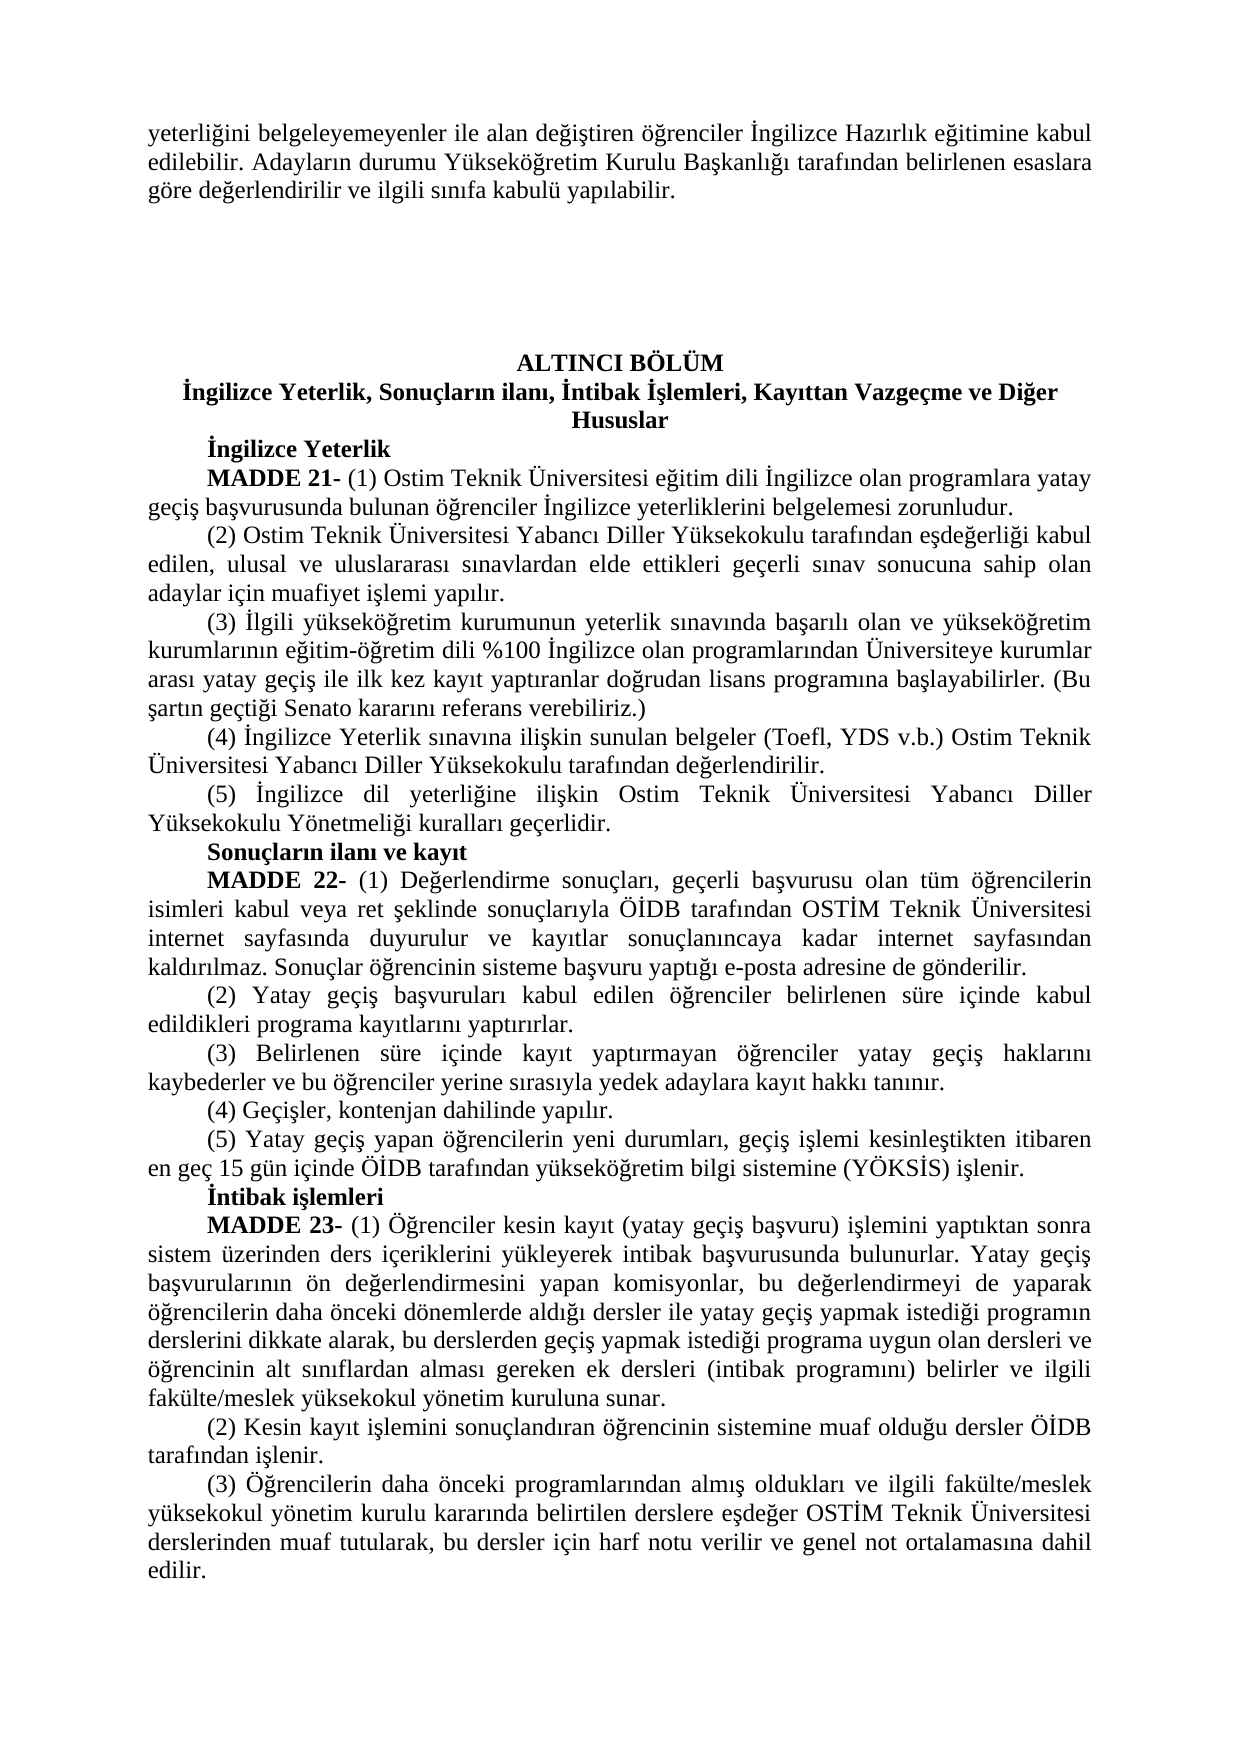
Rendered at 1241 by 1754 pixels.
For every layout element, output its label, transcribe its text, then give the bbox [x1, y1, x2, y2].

text MADDE 22- (1) Değerlendirme sonuçları, geçerli başvurusu olan tüm öğrencilerin isimleri kabul veya ret şeklinde sonuçlarıyla ÖİDB tarafından OSTİM Teknik Üniversitesi internet sayfasında duyurulur ve kayıtlar sonuçlanıncaya kadar internet sayfasından kaldırılmaz. Sonuçlar öğrencinin sisteme başvuru yaptığı e-posta adresine de gönderilir. [148, 866, 1092, 981]
text İngilizce Yeterlik, Sonuçların ilanı, İntibak İşlemleri, Kayıttan Vazgeçme ve Diğer Hususlar [148, 377, 1092, 434]
text MADDE 21- (1) Ostim Teknik Üniversitesi eğitim dili İngilizce olan programlara yatay geçiş başvurusunda bulunan öğrenciler İngilizce yeterliklerini belgelemesi zorunludur. [148, 463, 1092, 521]
text Sonuçların ilanı ve kayıt [148, 837, 1092, 866]
text (5) İngilizce dil yeterliğine ilişkin Ostim Teknik Üniversitesi Yabancı Diller Yüksekokulu Yönetmeliği kuralları geçerlidir. [148, 779, 1092, 837]
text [148, 118, 1092, 204]
text ALTINCI BÖLÜM [148, 348, 1092, 377]
text İngilizce Yeterlik [148, 434, 1092, 463]
text (5) Yatay geçiş yapan öğrencilerin yeni durumları, geçiş işlemi kesinleştikten itibaren en geç 15 gün içinde ÖİDB tarafından yükseköğretim bilgi sistemine (YÖKSİS) işlenir. [148, 1124, 1092, 1182]
text (2) Yatay geçiş başvuruları kabul edilen öğrenciler belirlenen süre içinde kabul edildikleri programa kayıtlarını yaptırırlar. [148, 981, 1092, 1038]
text MADDE 23- (1) Öğrenciler kesin kayıt (yatay geçiş başvuru) işlemini yaptıktan sonra sistem üzerinden ders içeriklerini yükleyerek intibak başvurusunda bulunurlar. Yatay geçiş başvurularının ön değerlendirmesini yapan komisyonlar, bu değerlendirmeyi de yaparak öğrencilerin daha önceki dönemlerde aldığı dersler ile yatay geçiş yapmak istediği programın derslerini dikkate alarak, bu derslerden geçiş yapmak istediği programa uygun olan dersleri ve öğrencinin alt sınıflardan alması gereken ek dersleri (intibak programını) belirler ve ilgili fakülte/meslek yüksekokul yönetim kuruluna sunar. [148, 1211, 1092, 1412]
text (2) Ostim Teknik Üniversitesi Yabancı Diller Yüksekokulu tarafından eşdeğerliği kabul edilen, ulusal ve uluslararası sınavlardan elde ettikleri geçerli sınav sonucuna sahip olan adaylar için muafiyet işlemi yapılır. [148, 521, 1092, 607]
text (3) Öğrencilerin daha önceki programlarından almış oldukları ve ilgili fakülte/meslek yüksekokul yönetim kurulu kararında belirtilen derslere eşdeğer OSTİM Teknik Üniversitesi derslerinden muaf tutularak, bu dersler için harf notu verilir ve genel not ortalamasına dahil edilir. [148, 1469, 1092, 1584]
text (3) Belirlenen süre içinde kayıt yaptırmayan öğrenciler yatay geçiş haklarını kaybederler ve bu öğrenciler yerine sırasıyla yedek adaylara kayıt hakkı tanınır. [148, 1038, 1092, 1096]
text İntibak işlemleri [148, 1182, 1092, 1211]
text (4) İngilizce Yeterlik sınavına ilişkin sunulan belgeler (Toefl, YDS v.b.) Ostim Teknik Üniversitesi Yabancı Diller Yüksekokulu tarafından değerlendirilir. [148, 722, 1092, 779]
text (3) İlgili yükseköğretim kurumunun yeterlik sınavında başarılı olan ve yükseköğretim kurumlarının eğitim-öğretim dili %100 İngilizce olan programlarından Üniversiteye kurumlar arası yatay geçiş ile ilk kez kayıt yaptıranlar doğrudan lisans programına başlayabilirler. (Bu şartın geçtiği Senato kararını referans verebiliriz.) [148, 607, 1092, 722]
text (4) Geçişler, kontenjan dahilinde yapılır. [148, 1096, 1092, 1124]
text (2) Kesin kayıt işlemini sonuçlandıran öğrencinin sistemine muaf olduğu dersler ÖİDB tarafından işlenir. [148, 1412, 1092, 1469]
